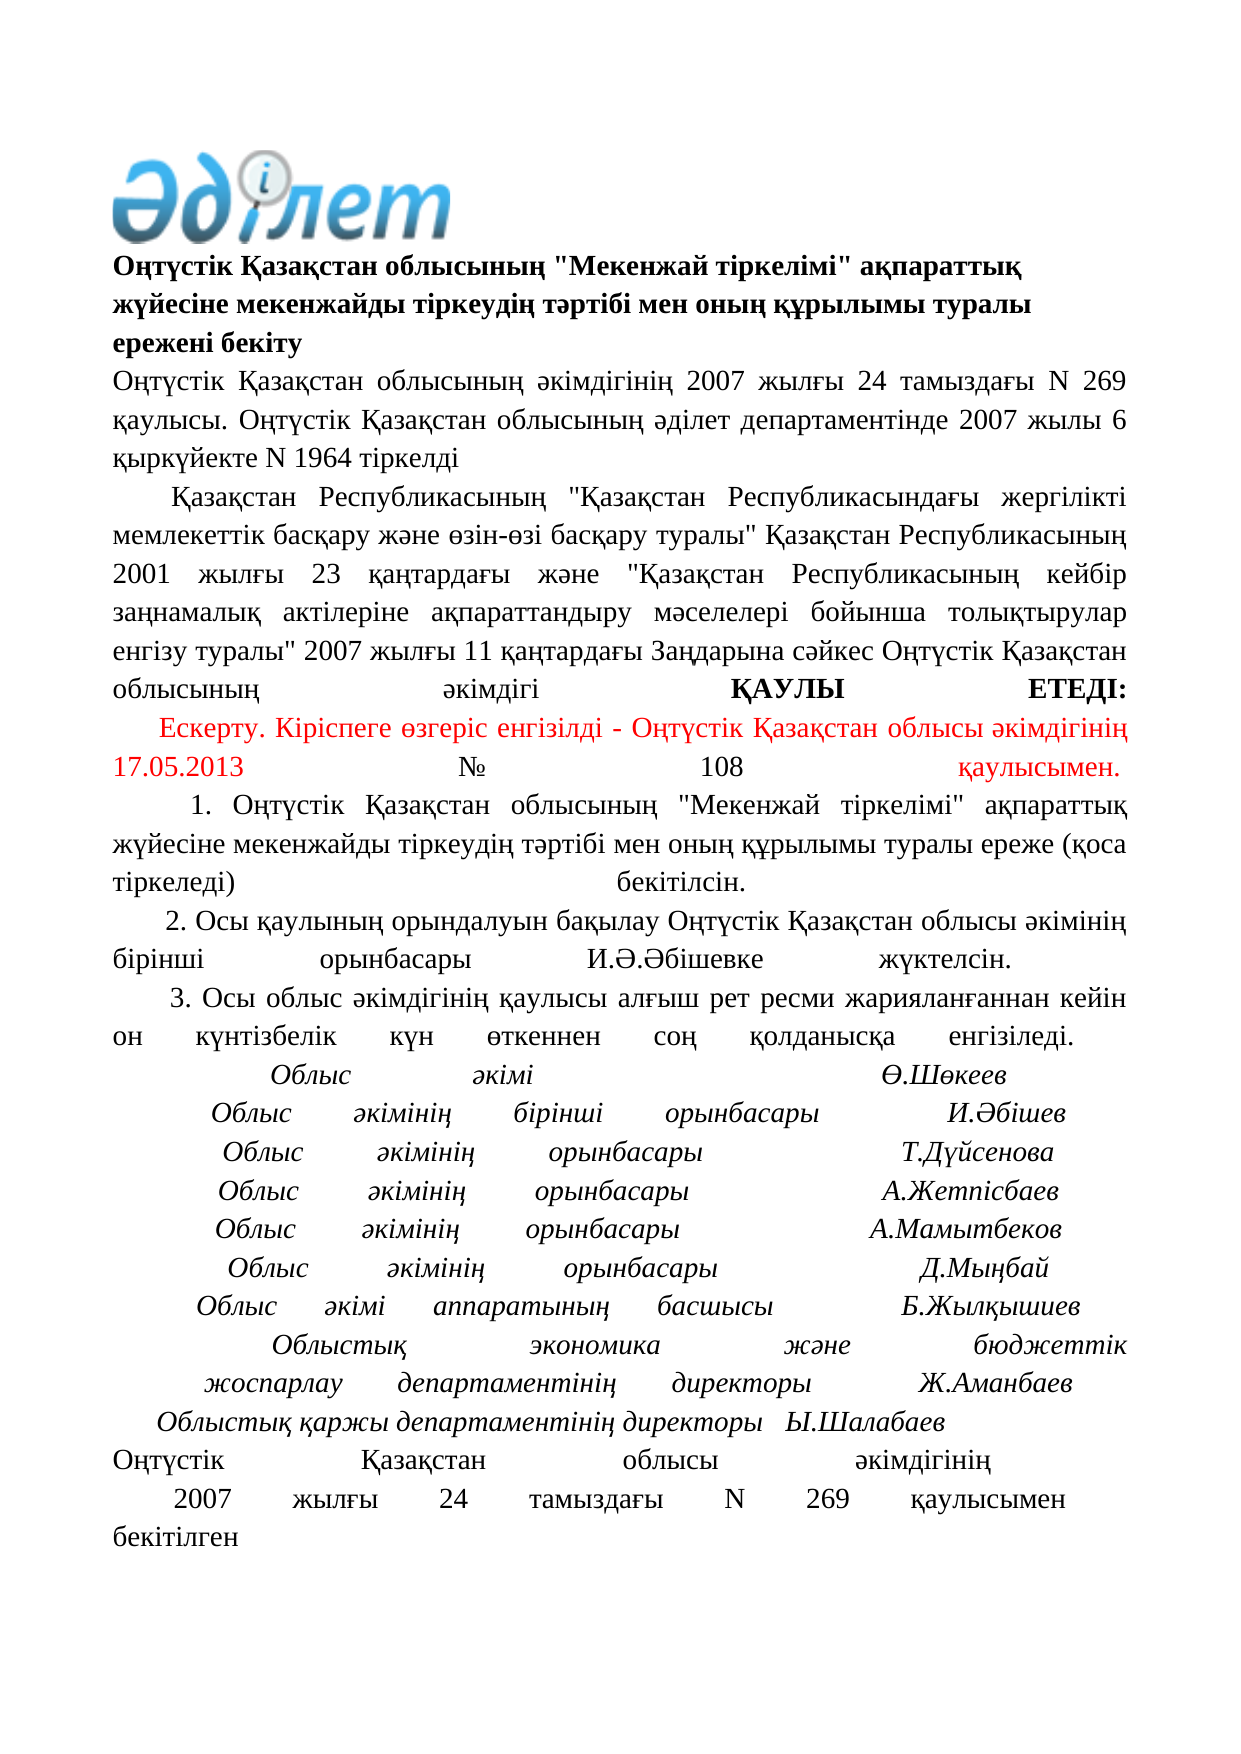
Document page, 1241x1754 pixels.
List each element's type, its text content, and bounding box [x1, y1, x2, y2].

text Оңтүстік Қазақстан облысының әкімдігінің 2007 жылғы 24 тамыздағы N 269 қаулысы. Оңтүстік Қазақстан облысының әділет департаментінде 2007 жылы 6 қыркүйекте N 1964 тіркелді [112, 363, 1128, 474]
text Қазақстан Республикасының "Қазақстан Республикасындағы жергілікті мемлекеттік басқару және өзін-өзі басқару туралы" Қазақстан Республикасының 2001 жылғы 23 қаңтардағы және "Қазақстан Республикасының кейбір заңнамалық актілеріне ақпараттандыру мәселелері бойынша толықтырулар енгізу туралы" 2007 жылғы 11 қаңтардағы Заңдарына сәйкес Оңтүстік Қазақстан облысының әкімдігі ҚАУЛЫ ЕТЕДІ: Ескерту. Кіріспеге өзгеріс енгізілді - Оңтүстік Қазақстан облысы әкімдігінің 17.05.2013 № 108 қаулысымен. 1. Оңтүстік Қазақстан облысының "Мекенжай тіркелімі" ақпараттық жүйесіне мекенжайды тіркеудің тәртібі мен оның құрылымы туралы ереже (қоса тіркеледі) бекітілсін. 2. Осы қаулының орындалуын бақылау Оңтүстік Қазақстан облысы әкімінің бірінші орынбасары И.Ә.Әбішевке жүктелсін. 3. Осы облыс әкімдігінің қаулысы алғыш рет ресми жарияланғаннан кейін он күнтізбелік күн өткеннен соң қолданысқа енгізіледі. Облыс әкімі Ө.Шөкеев Облыс әкімінің бірінші орынбасары И.Әбішев Облыс әкімінің орынбасары Т.Дүйсенова Облыс әкімінің орынбасары А.Жетпісбаев Облыс әкімінің орынбасары А.Мамытбеков Облыс әкімінің орынбасары Д.Мыңбай Облыс әкімі аппаратының басшысы Б.Жылқышиев Облыстық экономика және бюджеттік жоспарлау департаментінің директоры Ж.Аманбаев Облыстық қаржы департаментінің директоры Ы.Шалабаев [112, 479, 1128, 1437]
text Оңтүстік Қазақстан облысы әкімдігінің 2007 жылғы 24 тамыздағы N 269 қаулысымен бекітілген [112, 1442, 1128, 1553]
picture [112, 150, 451, 244]
text Оңтүстік Қазақстан облысының "Мекенжай тіркелімі" ақпараттық жүйесіне мекенжайды тіркеудің тәртібі мен оның құрылымы туралы ережені бекіту [112, 248, 1128, 358]
